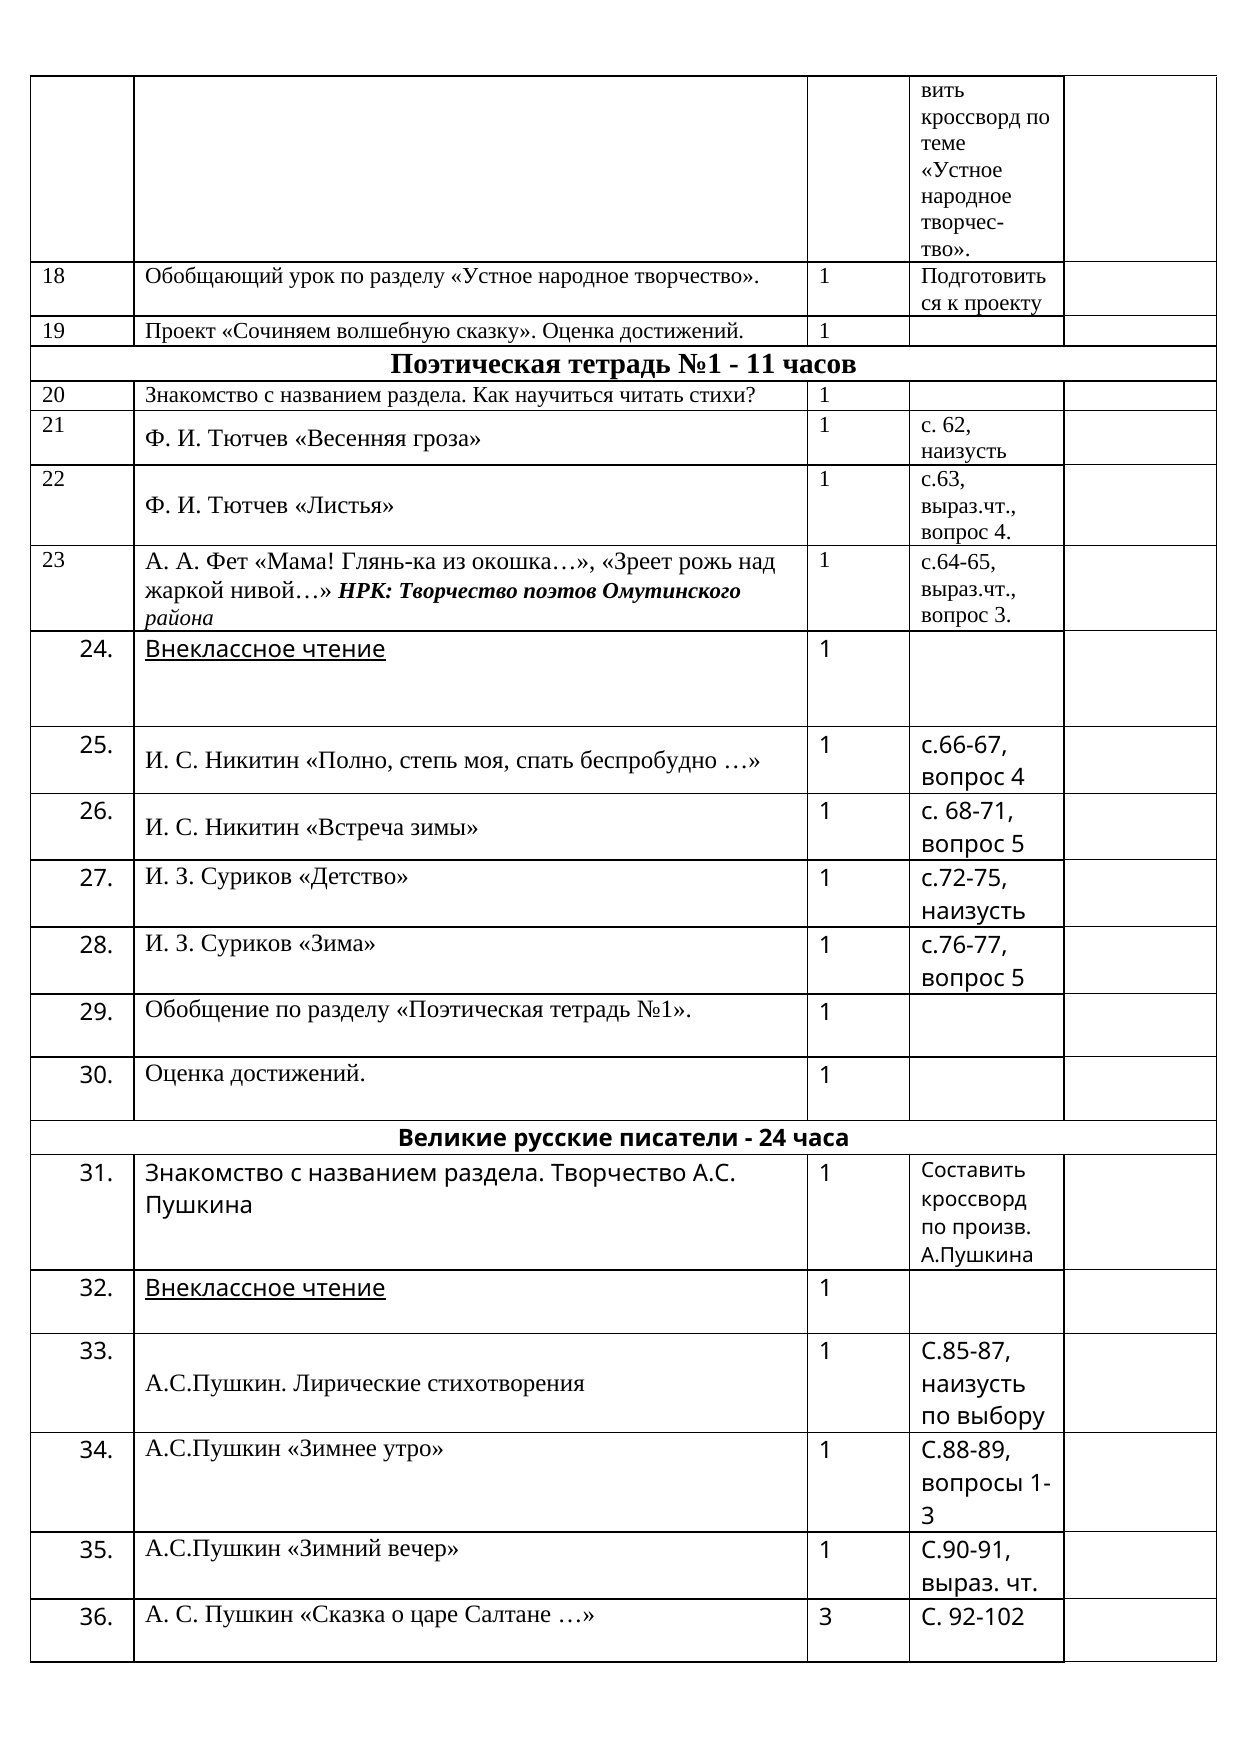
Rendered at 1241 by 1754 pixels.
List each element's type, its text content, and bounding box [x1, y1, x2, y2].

table_cell Составить кроссворд по произв. А.Пушкина [910, 1155, 1063, 1269]
table_cell [910, 382, 1063, 409]
table_cell 1 [808, 928, 909, 993]
table_cell [910, 1271, 1063, 1332]
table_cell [135, 1600, 807, 1661]
table_cell [1065, 1599, 1216, 1661]
table_cell С. 92-102 [910, 1600, 1063, 1661]
table_cell И. С. Никитин «Полно, степь моя, спать беспробудно …» [135, 727, 807, 793]
table_cell И. З. Суриков «Зима» [135, 928, 807, 993]
table_cell 17 [31, 77, 133, 261]
table_cell Обобщение по разделу «Поэтическая тетрадь №1». [135, 995, 807, 1056]
table_cell Обобщающий урок по разделу «Устное народное творчество». [135, 263, 807, 315]
table_cell И. З. Суриков «Детство» [135, 861, 807, 926]
table_cell [31, 1058, 133, 1119]
table_cell [910, 632, 1063, 726]
table_cell И. С. Никитин «Встреча зимы» [135, 794, 807, 859]
table_cell 20 [31, 382, 133, 409]
table_cell 1 [808, 546, 909, 630]
table_cell Знакомство с названием раздела. Как научиться читать стихи? [135, 382, 807, 409]
table_cell [1065, 927, 1216, 993]
table_cell 1 [808, 1058, 909, 1119]
table_cell Подготовиться к проекту [910, 263, 1063, 315]
table_cell 18 [31, 263, 133, 315]
table_cell с. 62, наизусть [910, 411, 1063, 464]
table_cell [910, 77, 1063, 261]
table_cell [135, 77, 807, 261]
table_cell [1065, 727, 1216, 793]
table_cell [31, 1533, 133, 1598]
table_cell 3 [808, 1600, 909, 1661]
table_cell 1 [808, 466, 909, 544]
table_cell Оценка достижений. [135, 1058, 807, 1119]
table_cell [31, 1433, 133, 1531]
table_cell С.85-87, наизусть по выбору [910, 1334, 1063, 1432]
table_cell Проект «Сочиняем волшебную сказку». Оценка достижений. [135, 317, 807, 345]
table_cell с.72-75, наизусть [910, 861, 1063, 926]
table_cell [1065, 465, 1216, 544]
table_cell [1065, 1433, 1216, 1531]
table_cell [910, 1058, 1063, 1119]
table_cell 1 [808, 1271, 909, 1332]
table_cell с.76-77, вопрос 5 [910, 928, 1063, 993]
table_cell [1065, 1270, 1216, 1332]
table_cell [31, 1600, 133, 1661]
table_cell [31, 632, 133, 726]
table_cell [1065, 382, 1216, 409]
table_cell [31, 727, 133, 793]
table_cell А. А. Фет «Мама! Глянь-ка из окошка…», «Зреет рожь над жаркой нивой…» НРК: Творчество поэтов Омутинского района [135, 546, 807, 630]
table_cell [31, 1155, 133, 1269]
table_cell Знакомство с названием раздела. Творчество А.С. Пушкина [135, 1155, 807, 1269]
table_cell [1065, 1057, 1216, 1119]
table_cell С.90-91, выраз. чт. [910, 1533, 1063, 1598]
table_cell Внеклассное чтение [135, 1271, 807, 1332]
table_cell с.64-65, выраз.чт., вопрос 3. [910, 546, 1063, 630]
table_cell [1065, 994, 1216, 1056]
table_cell 23 [31, 546, 133, 630]
table_cell С.88-89, вопросы 1-3 [910, 1433, 1063, 1531]
table_cell 1 [808, 263, 909, 315]
table_cell 1 [808, 411, 909, 464]
table_cell А.С.Пушкин. Лирические стихотворения [135, 1334, 807, 1432]
table_cell [1065, 316, 1216, 345]
table_cell Ф. И. Тютчев «Листья» [135, 466, 807, 544]
table_cell 22 [31, 466, 133, 544]
table_cell [31, 1271, 133, 1332]
table_cell Поэтическая тетрадь №1 - 11 часов [31, 347, 1216, 380]
table_cell Внеклассное чтение [135, 632, 807, 726]
table_cell 1 [808, 861, 909, 926]
table_cell [1065, 262, 1216, 315]
table_cell 1 [808, 1155, 909, 1269]
table_cell А.С.Пушкин «Зимнее утро» [135, 1433, 807, 1531]
table_cell с. 68-71, вопрос 5 [910, 794, 1063, 859]
table_cell [1065, 76, 1216, 261]
table_cell [1065, 411, 1216, 464]
table_cell 21 [31, 411, 133, 464]
table_cell [1065, 546, 1216, 630]
table_cell с.63, выраз.чт., вопрос 4. [910, 466, 1063, 544]
table_cell [1065, 794, 1216, 859]
table_cell 1 [808, 727, 909, 793]
table_cell [31, 1334, 133, 1432]
table_cell [1065, 1334, 1216, 1432]
table_cell [910, 317, 1063, 345]
table_cell [31, 794, 133, 859]
table_cell 1 [808, 1433, 909, 1531]
table_cell 1 [808, 382, 909, 409]
table_cell А.С.Пушкин «Зимний вечер» [135, 1533, 807, 1598]
table_cell 1 [808, 1334, 909, 1432]
table_cell 1 [808, 317, 909, 345]
table_cell [1065, 1532, 1216, 1598]
table_cell [1065, 860, 1216, 926]
table_cell [1065, 631, 1216, 726]
table_cell [910, 995, 1063, 1056]
table_cell 1 [808, 632, 909, 726]
table_cell с.66-67, вопрос 4 [910, 727, 1063, 793]
table_cell Великие русские писатели - 24 часа [31, 1121, 1216, 1154]
table_cell [31, 995, 133, 1056]
table_cell [1065, 1155, 1216, 1269]
table_cell Ф. И. Тютчев «Весенняя гроза» [135, 411, 807, 464]
table_cell [31, 861, 133, 926]
table_cell 1 [808, 1533, 909, 1598]
table_cell 1 [808, 77, 909, 261]
table_cell 1 [808, 794, 909, 859]
table_cell 19 [31, 317, 133, 345]
table_cell [31, 928, 133, 993]
table_cell 1 [808, 995, 909, 1056]
